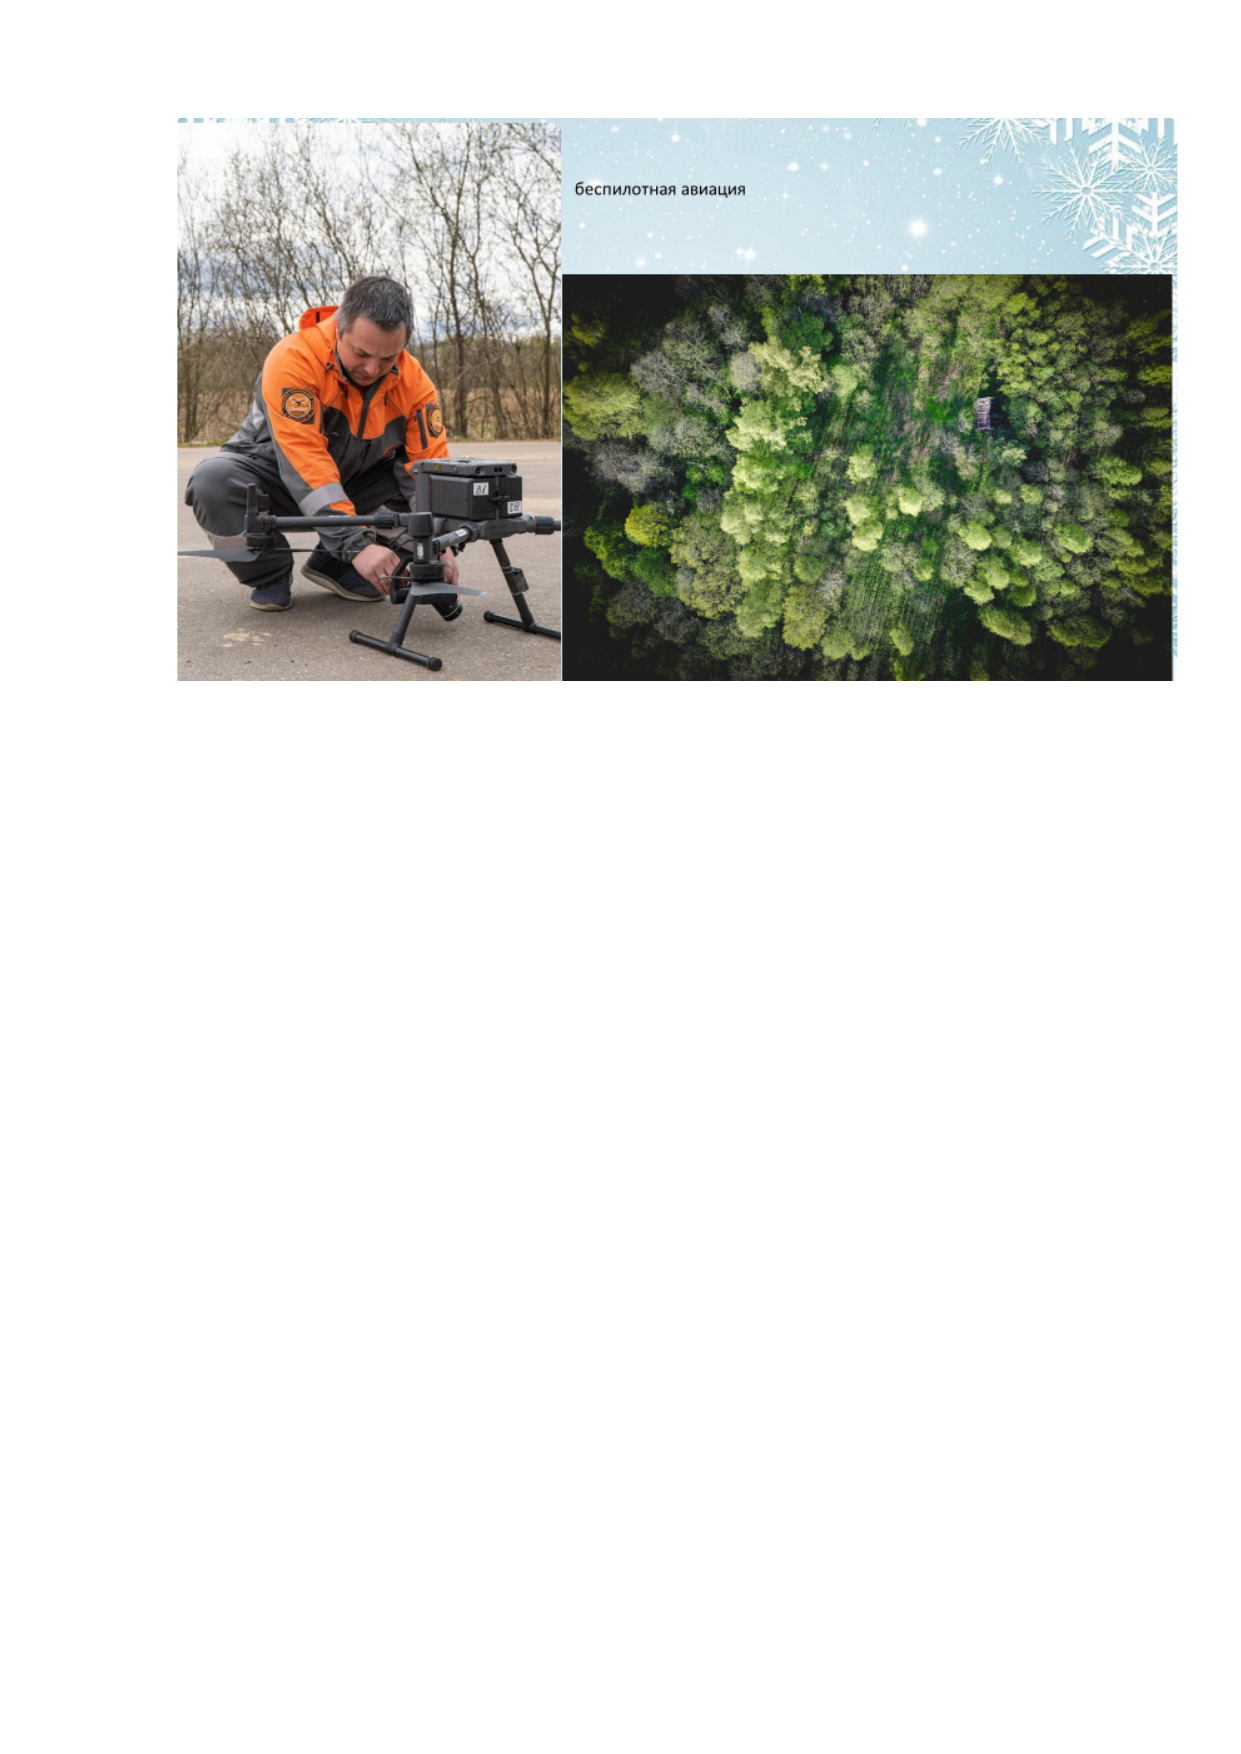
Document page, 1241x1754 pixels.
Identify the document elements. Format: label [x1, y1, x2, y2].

picture [177, 118, 1178, 681]
